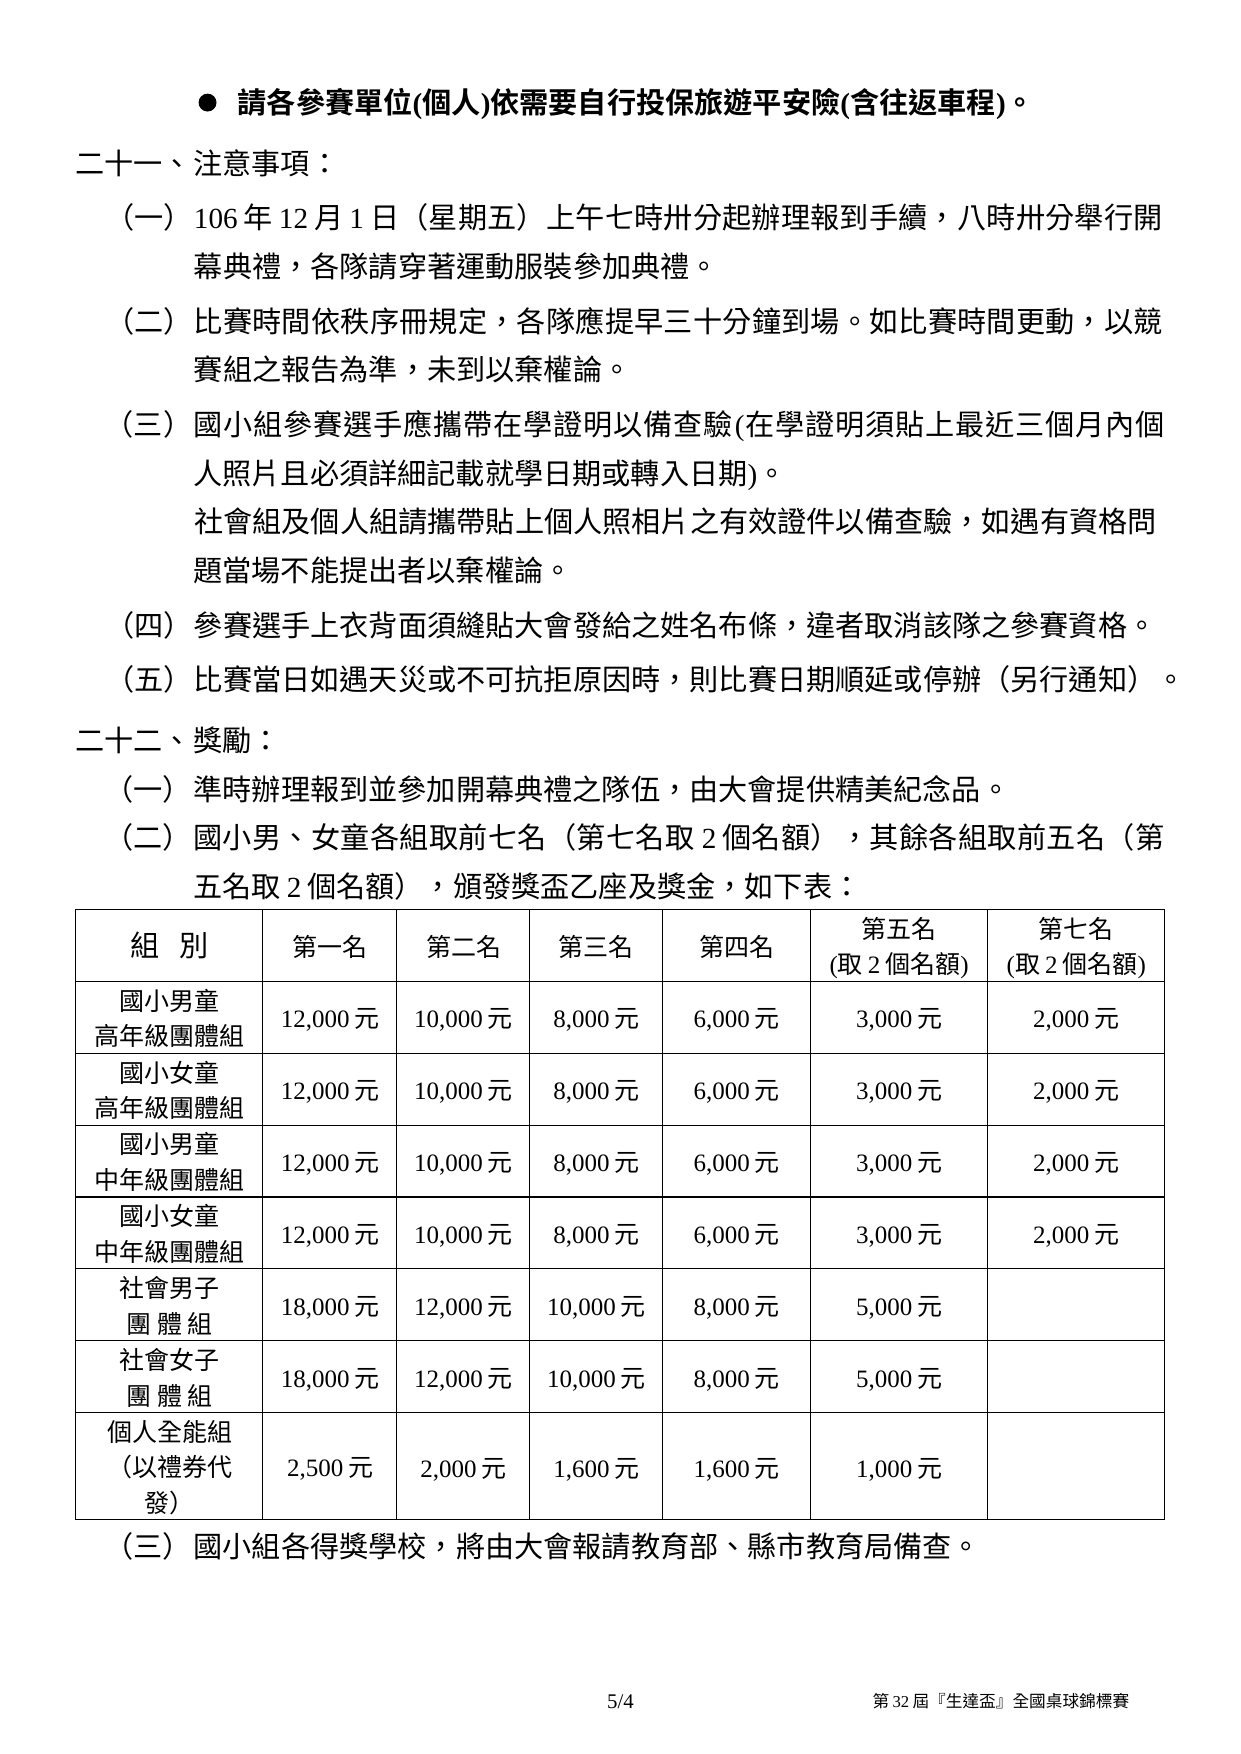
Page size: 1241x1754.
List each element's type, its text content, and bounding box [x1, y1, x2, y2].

table_cell 6,000元 [663, 1054, 810, 1124]
table_cell 5,000元 [811, 1269, 987, 1340]
table_cell 18,000元 [263, 1269, 396, 1340]
table_header 第七名 (取2個名額) [988, 910, 1164, 981]
table_cell 1,000元 [811, 1413, 987, 1519]
table_cell 國小男童 中年級團體組 [76, 1126, 262, 1196]
list 注意事項： [75, 137, 1165, 186]
text 社會組及個人組請攜帶貼上個人照相片之有效證件以備查驗，如遇有資格問題當場不能提出者以棄權論。 [193, 496, 1165, 593]
table_cell 2,000元 [988, 1198, 1164, 1268]
table_cell 10,000元 [397, 1126, 529, 1196]
list 國小組參賽選手應攜帶在學證明以備查驗(在學證明須貼上最近三個月內個人照片且必須詳細記載就學日期或轉入日期)。 [104, 398, 1165, 496]
table_cell 10,000元 [397, 982, 529, 1053]
table_cell 6,000元 [663, 1126, 810, 1196]
table_cell 8,000元 [530, 1126, 662, 1196]
table_header 第二名 [397, 910, 529, 981]
table_cell 3,000元 [811, 1198, 987, 1268]
table_cell 12,000元 [397, 1341, 529, 1412]
table_cell 10,000元 [397, 1198, 529, 1268]
table_cell [988, 1413, 1164, 1519]
table_cell 國小女童 中年級團體組 [76, 1198, 262, 1268]
table_cell 2,000元 [988, 1126, 1164, 1196]
list 參賽選手上衣背面須縫貼大會發給之姓名布條，違者取消該隊之參賽資格。 [105, 599, 1165, 647]
table_cell 2,000元 [397, 1413, 529, 1519]
table_header 第一名 [263, 910, 396, 981]
table_cell 6,000元 [663, 982, 810, 1053]
table_cell 國小女童 高年級團體組 [76, 1054, 262, 1124]
table_cell 國小男童 高年級團體組 [76, 982, 262, 1053]
list 106年12月1日（星期五）上午七時卅分起辦理報到手續，八時卅分舉行開幕典禮，各隊請穿著運動服裝參加典禮。 [105, 192, 1165, 289]
table_cell 12,000元 [263, 1126, 396, 1196]
table_cell 2,000元 [988, 1054, 1164, 1124]
table_cell 1,600元 [663, 1413, 810, 1519]
table_cell 12,000元 [397, 1269, 529, 1340]
table_cell 社會男子 團 體 組 [76, 1269, 262, 1340]
table_cell 12,000元 [263, 982, 396, 1053]
table_cell 8,000元 [530, 1198, 662, 1268]
table_cell 6,000元 [663, 1198, 810, 1268]
table_cell 個人全能組 （以禮券代發） [76, 1413, 262, 1519]
table_cell 8,000元 [663, 1341, 810, 1412]
list 國小男、女童各組取前七名（第七名取2個名額），其餘各組取前五名（第五名取2個名額），頒發獎盃乙座及獎金，如下表： [104, 812, 1165, 909]
list 獎勵： [75, 715, 1165, 763]
table_cell [988, 1269, 1164, 1340]
table_cell 3,000元 [811, 1054, 987, 1124]
table_cell 2,000元 [988, 982, 1164, 1053]
table_header 第三名 [530, 910, 662, 981]
table_cell 社會女子 團 體 組 [76, 1341, 262, 1412]
table_cell [988, 1341, 1164, 1412]
list 請各參賽單位(個人)依需要自行投保旅遊平安險(含往返車程)。 [196, 76, 1165, 124]
table_cell 8,000元 [530, 982, 662, 1053]
table_cell 12,000元 [263, 1054, 396, 1124]
table_cell 10,000元 [530, 1341, 662, 1412]
table_cell 10,000元 [530, 1269, 662, 1340]
table_cell 18,000元 [263, 1341, 396, 1412]
table_header 第五名 (取2個名額) [811, 910, 987, 981]
list 比賽當日如遇天災或不可抗拒原因時，則比賽日期順延或停辦（另行通知）。 [105, 654, 1165, 702]
table_cell 3,000元 [811, 982, 987, 1053]
table_cell 1,600元 [530, 1413, 662, 1519]
table_cell 5,000元 [811, 1341, 987, 1412]
table_cell 3,000元 [811, 1126, 987, 1196]
table_cell 2,500元 [263, 1413, 396, 1519]
list 國小組各得獎學校，將由大會報請教育部、縣市教育局備查。 [104, 1520, 1165, 1569]
list 比賽時間依秩序冊規定，各隊應提早三十分鐘到場。如比賽時間更動，以競賽組之報告為準，未到以棄權論。 [105, 295, 1165, 392]
table_cell 8,000元 [663, 1269, 810, 1340]
table_cell 12,000元 [263, 1198, 396, 1268]
table_cell 8,000元 [530, 1054, 662, 1124]
table_cell 10,000元 [397, 1054, 529, 1124]
table_header 第四名 [663, 910, 810, 981]
table_header 組 別 [76, 910, 262, 981]
list 準時辦理報到並參加開幕典禮之隊伍，由大會提供精美紀念品。 [104, 763, 1165, 812]
